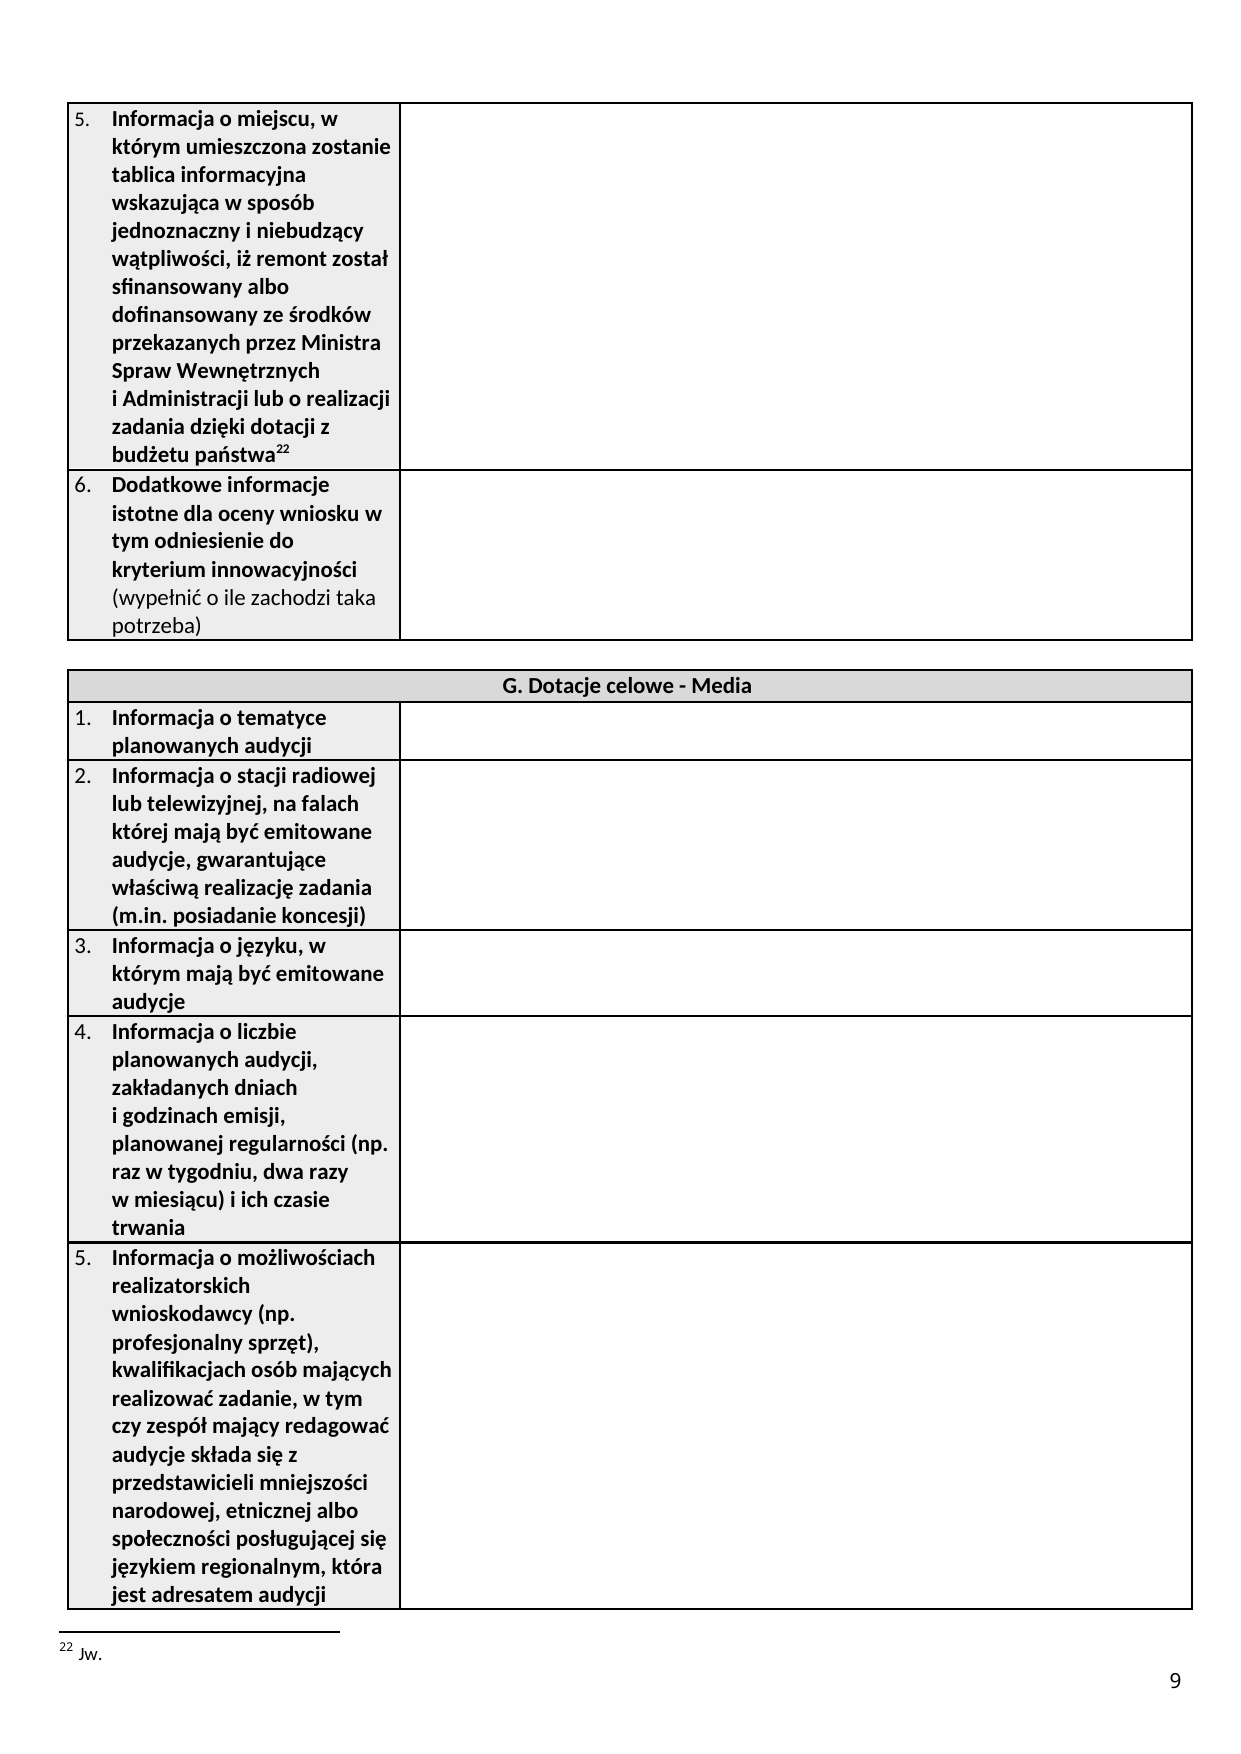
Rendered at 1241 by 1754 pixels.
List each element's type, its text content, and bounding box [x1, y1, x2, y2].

table_cell [401, 931, 1191, 1015]
table_cell Informacja o stacji radiowej lub telewizyjnej, na falach której mają być emitowane audycje, gwarantujące właściwą realizację zadania (m.in. posiadanie koncesji) [69, 761, 399, 929]
table_cell [401, 1017, 1191, 1241]
table_header G. Dotacje celowe - Media [69, 671, 1191, 701]
table_cell Informacja o możliwościach realizatorskich wnioskodawcy (np. profesjonalny sprzęt), kwalifikacjach osób mających realizować zadanie, w tym czy zespół mający redagować audycje składa się z przedstawicieli mniejszości narodowej, etnicznej albo społeczności posługującej się językiem regionalnym, która jest adresatem audycji [69, 1244, 399, 1608]
table_cell Informacja o miejscu, w którym umieszczona zostanie tablica informacyjna wskazująca w sposób jednoznaczny i niebudzący wątpliwości, iż remont został sfinansowany albo dofinansowany ze środków przekazanych przez Ministra Spraw Wewnętrznych i Administracji lub o realizacji zadania dzięki dotacji z budżetu państwa [69, 104, 399, 468]
table_cell Informacja o języku, w którym mają być emitowane audycje [69, 931, 399, 1015]
table_cell [401, 104, 1191, 468]
table_cell [401, 703, 1191, 759]
table_cell [401, 471, 1191, 639]
table_cell [401, 1244, 1191, 1608]
table_cell [401, 761, 1191, 929]
table_cell Informacja o tematyce planowanych audycji [69, 703, 399, 759]
table_cell Informacja o liczbie planowanych audycji, zakładanych dniach i godzinach emisji, planowanej regularności (np. raz w tygodniu, dwa razy w miesiącu) i ich czasie trwania [69, 1017, 399, 1241]
table_cell Dodatkowe informacje istotne dla oceny wniosku w tym odniesienie do kryterium innowacyjności (wypełnić o ile zachodzi taka potrzeba) [69, 471, 399, 639]
